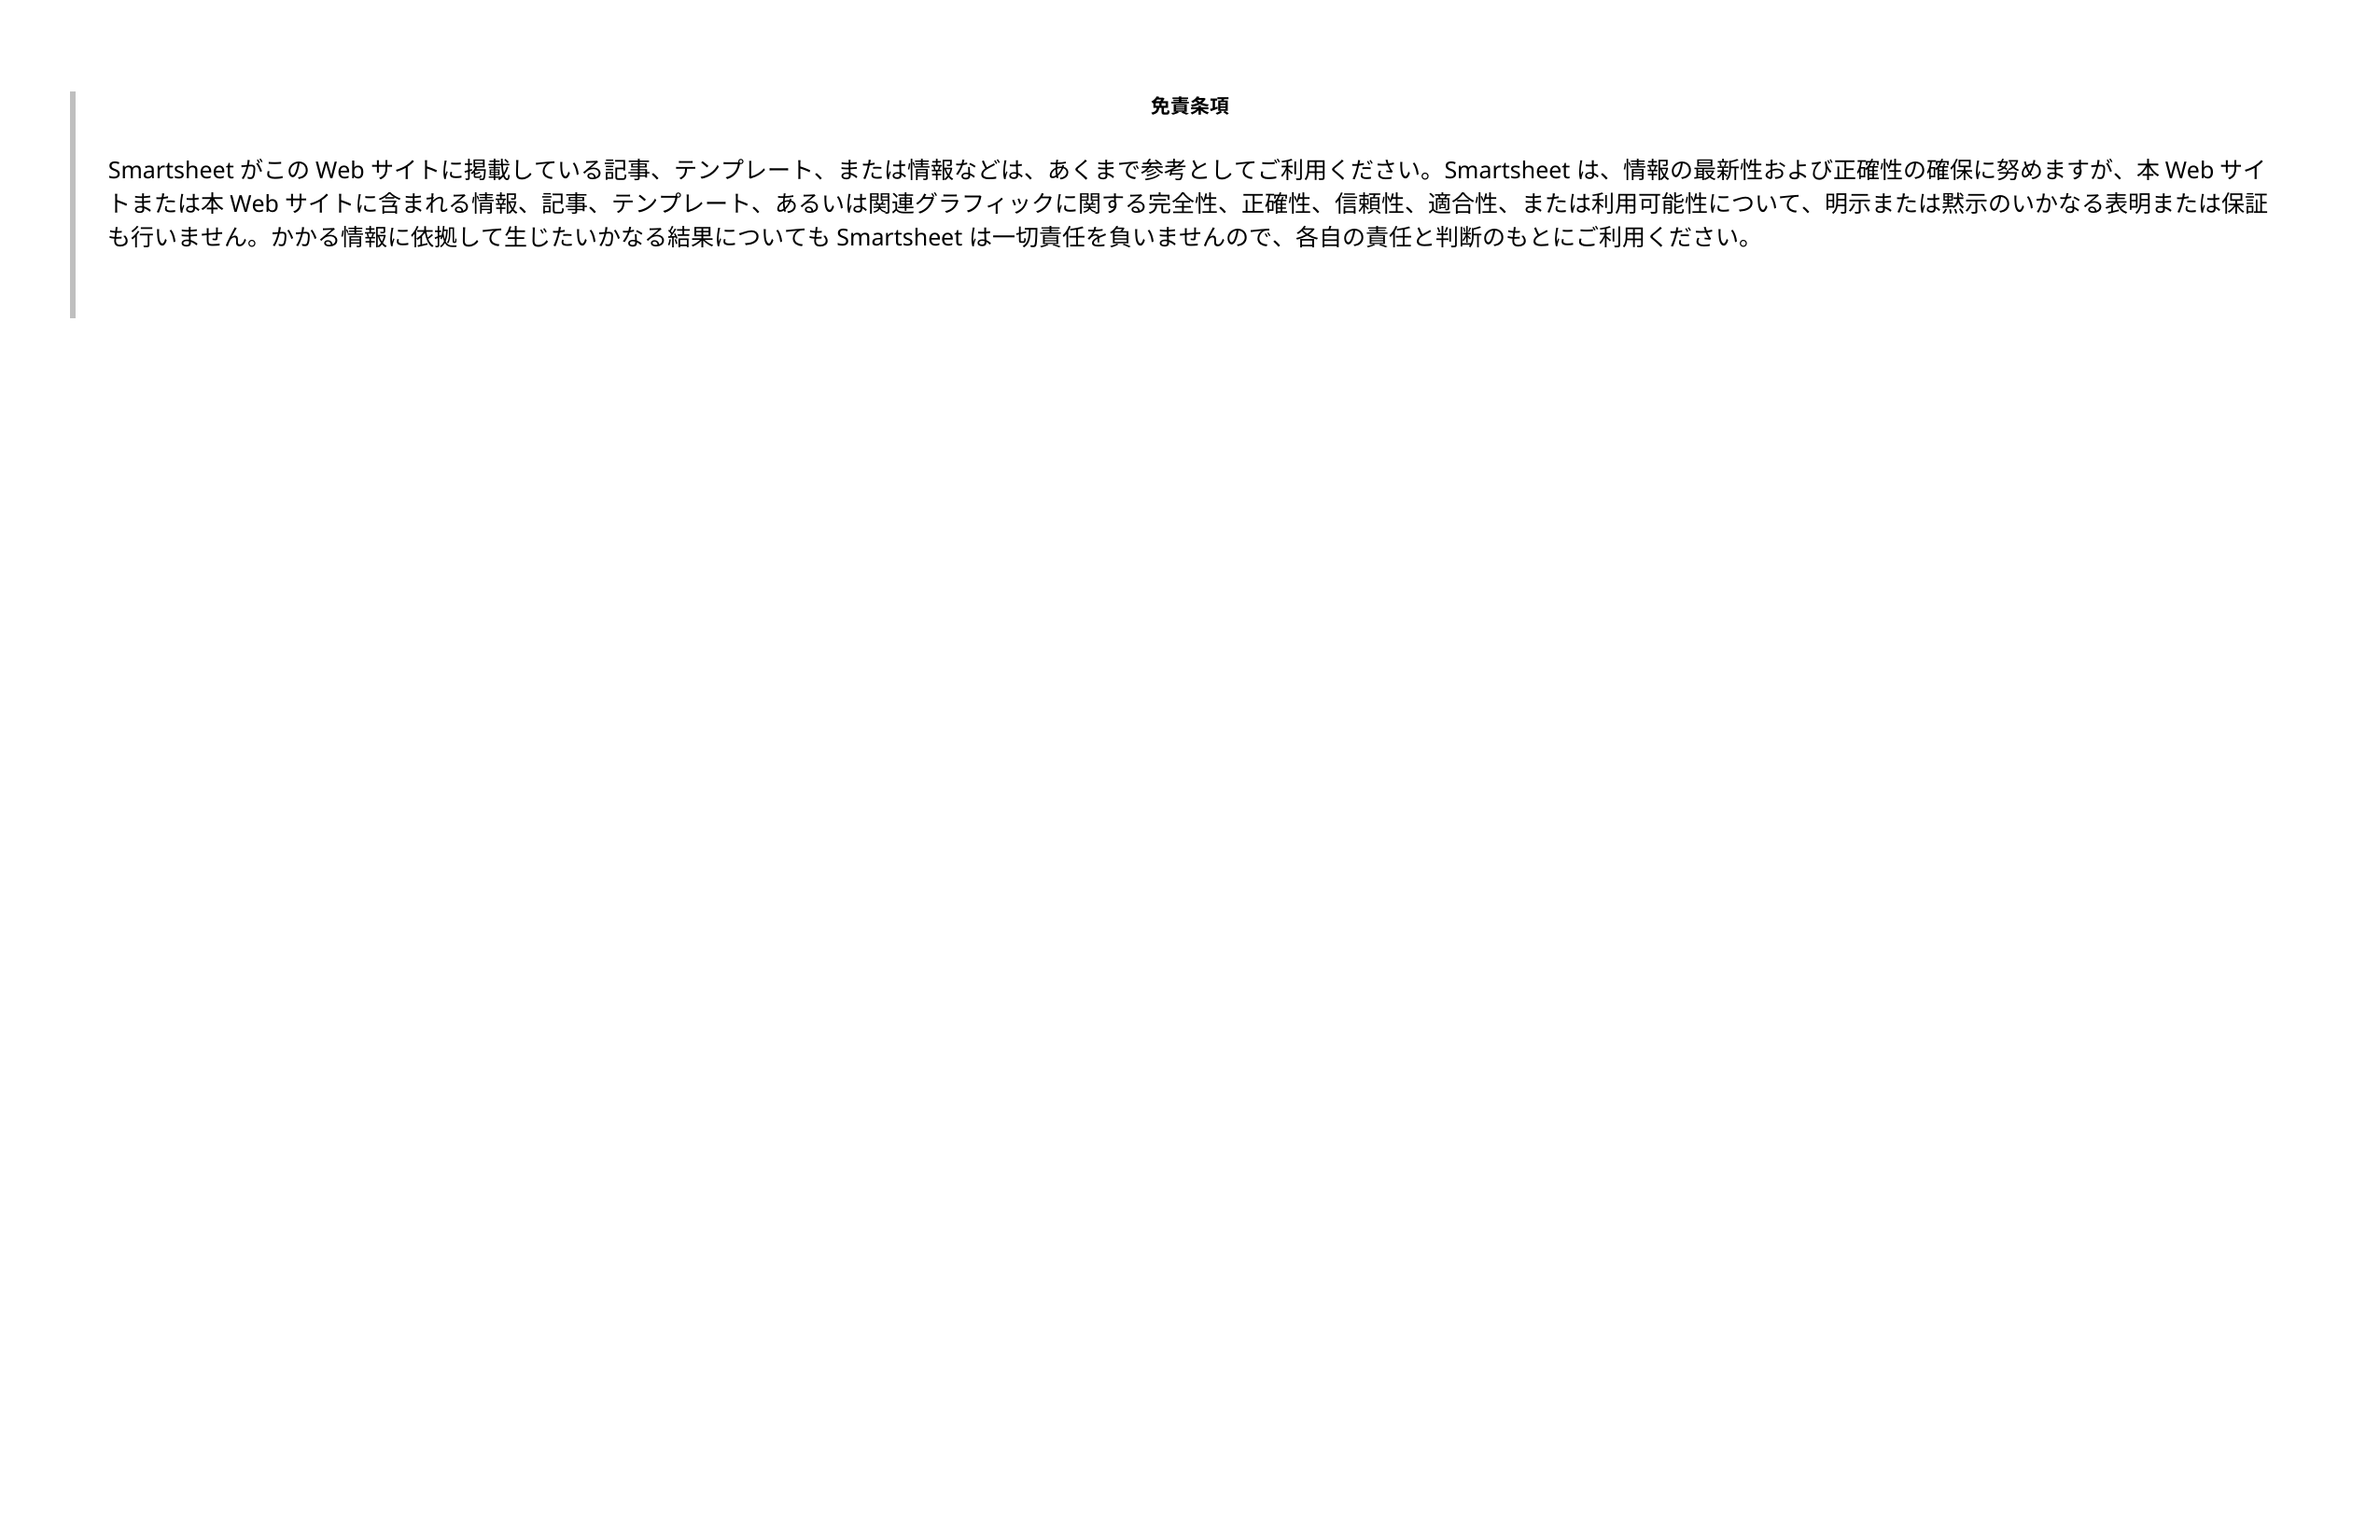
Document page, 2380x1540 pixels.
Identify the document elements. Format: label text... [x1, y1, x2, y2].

table_header 免責条項 Smartsheet がこの Web サイトに掲載している記事、テンプレート、または情報などは、あくまで参考としてご利用ください。Smartsheet は、情報の最新性および正確性の確保に努めますが、本 Web サイトまたは本 Web サイトに含まれる情報、記事、テンプレート、あるいは関連グラフィックに関する完全性、正確性、信頼性、適合性、または利用可能性について、明示または黙示のいかなる表明または保証も行いません。かかる情報に依拠して生じたいかなる結果についても Smartsheet は一切責任を負いませんので、各自の責任と判断のもとにご利用ください。 [76, 91, 2284, 318]
